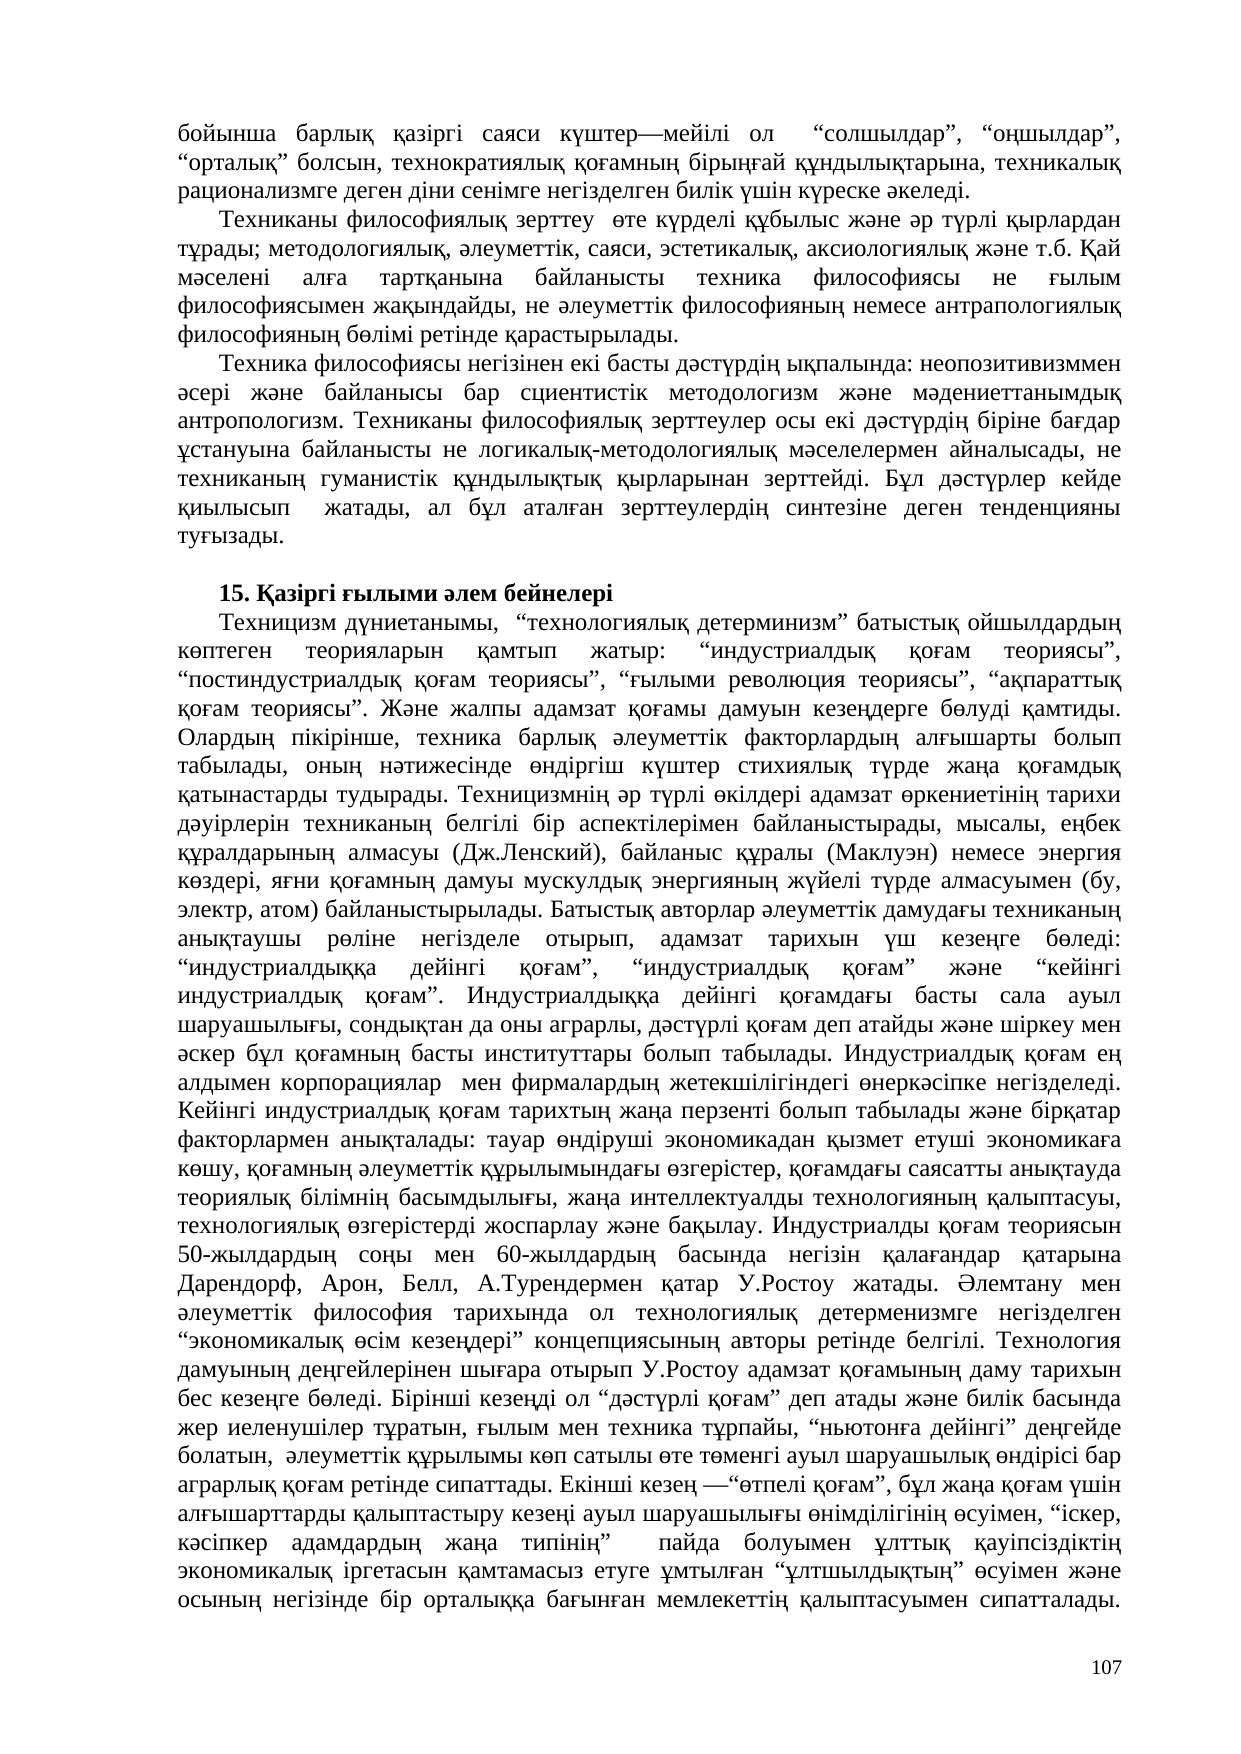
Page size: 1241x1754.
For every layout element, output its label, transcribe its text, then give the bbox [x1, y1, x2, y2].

text 15. Қазіргі ғылыми әлем бейнелері [177, 578, 1122, 607]
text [177, 118, 1122, 204]
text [177, 607, 1122, 1613]
text Техниканы философиялық зерттеу өте күрделі құбылыс және әр түрлі қырлардан тұрады; методологиялық, әлеуметтік, саяси, эстетикалық, аксиологиялық және т.б. Қай мәселені алға тартқанына байланысты техника философиясы не ғылым философиясымен жақындайды, не әлеуметтік философияның немесе антрапологиялық философияның бөлімі ретінде қарастырылады. [177, 204, 1122, 348]
text Техника философиясы негізінен екі басты дәстүрдің ықпалында: неопозитивизммен әсері және байланысы бар сциентистік методологизм және мәдениеттанымдық антропологизм. Техниканы философиялық зерттеулер осы екі дәстүрдің біріне бағдар ұстануына байланысты не логикалық-методологиялық мәселелермен айналысады, не техниканың гуманистік құндылықтық қырларынан зерттейді. Бұл дәстүрлер кейде қиылысып жатады, ал бұл аталған зерттеулердің синтезіне деген тенденцияны туғызады. [177, 348, 1122, 549]
